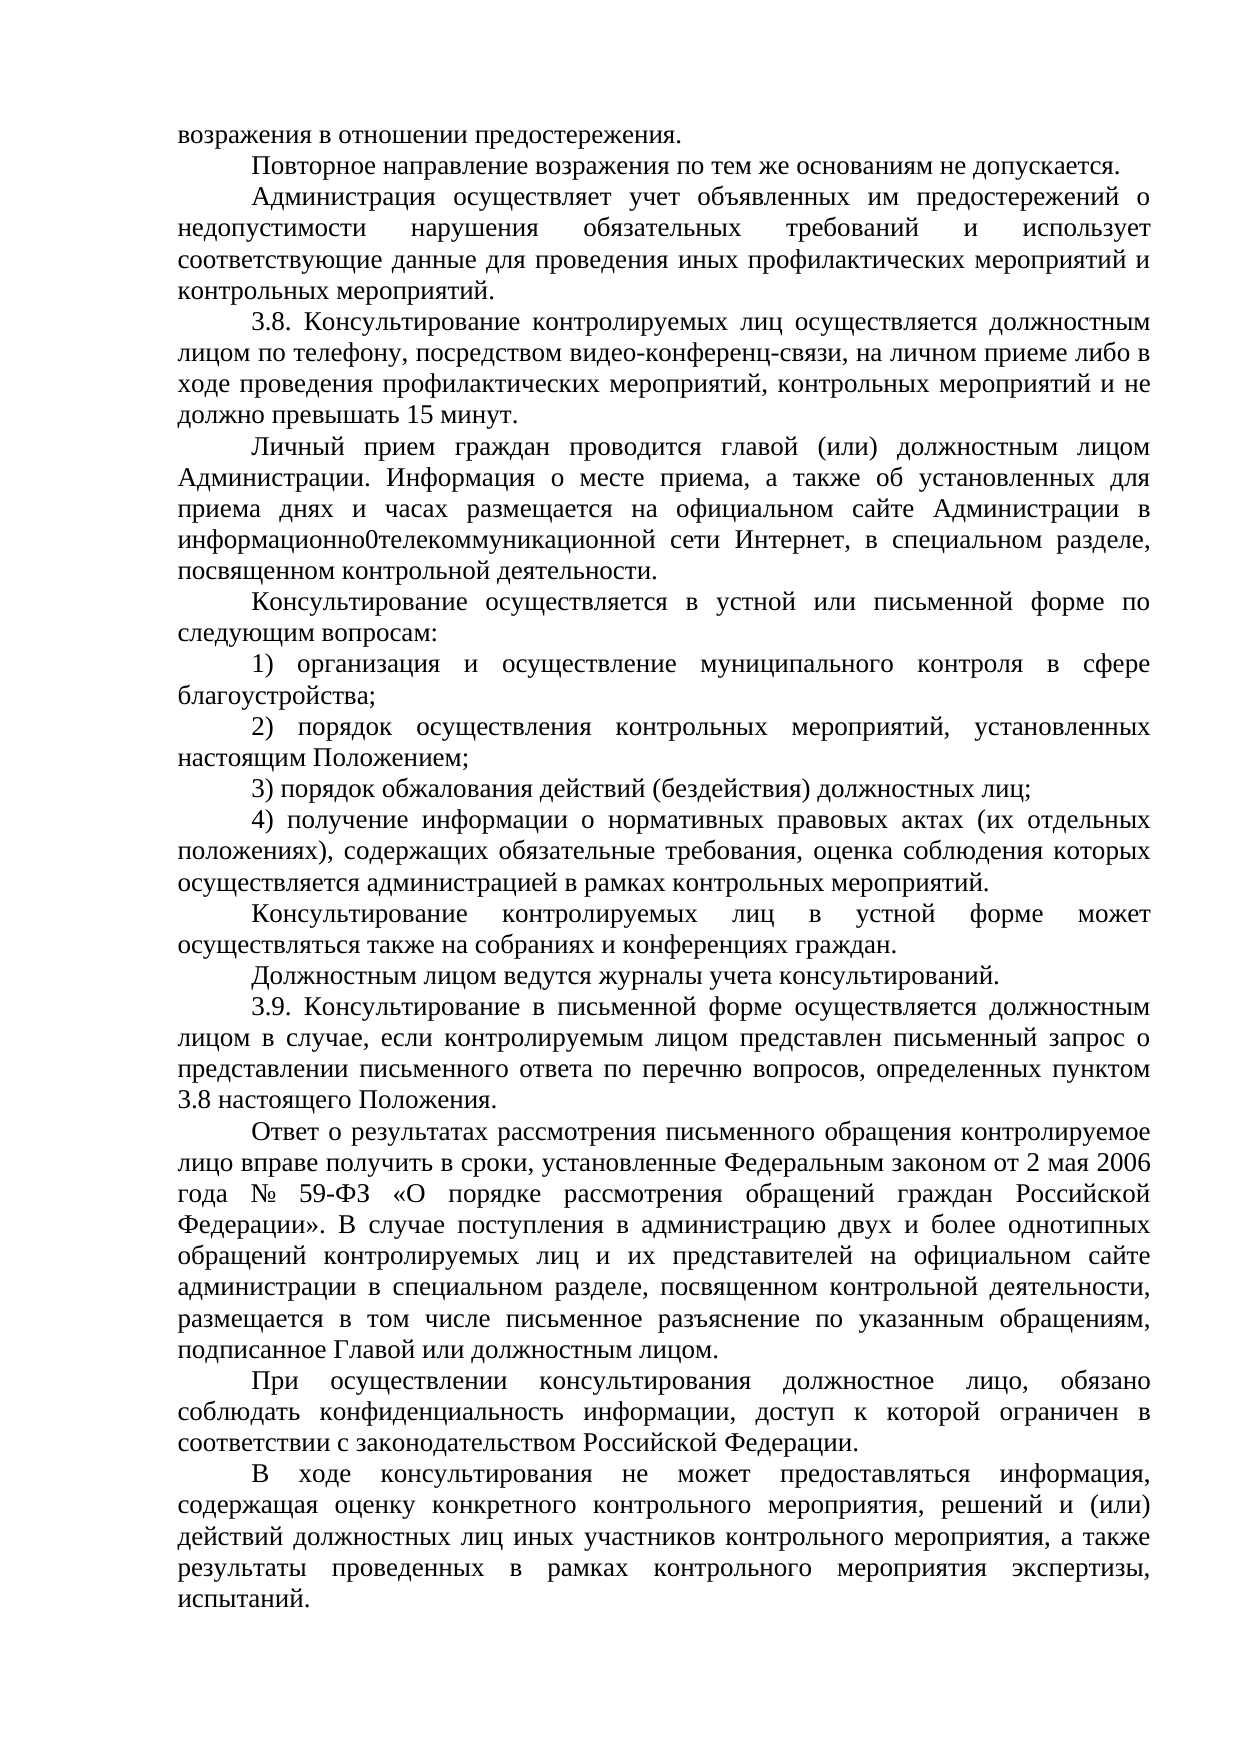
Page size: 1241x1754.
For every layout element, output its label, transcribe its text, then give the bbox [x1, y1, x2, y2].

text Консультирование осуществляется в устной или письменной форме по следующим вопросам: [177, 585, 1152, 648]
text Должностным лицом ведутся журналы учета консультирований. [177, 959, 1152, 990]
text 4) получение информации о нормативных правовых актах (их отдельных положениях), содержащих обязательные требования, оценка соблюдения которых осуществляется администрацией в рамках контрольных мероприятий. [177, 803, 1152, 897]
text При осуществлении консультирования должностное лицо, обязано соблюдать конфиденциальность информации, доступ к которой ограничен в соответствии с законодательством Российской Федерации. [177, 1364, 1152, 1457]
text 3.9. Консультирование в письменной форме осуществляется должностным лицом в случае, если контролируемым лицом представлен письменный запрос о представлении письменного ответа по перечню вопросов, определенных пунктом 3.8 настоящего Положения. [177, 990, 1152, 1115]
text В ходе консультирования не может предоставляться информация, содержащая оценку конкретного контрольного мероприятия, решений и (или) действий должностных лиц иных участников контрольного мероприятия, а также результаты проведенных в рамках контрольного мероприятия экспертизы, испытаний. [177, 1457, 1152, 1613]
text Консультирование контролируемых лиц в устной форме может осуществляться также на собраниях и конференциях граждан. [177, 897, 1152, 959]
text 3) порядок обжалования действий (бездействия) должностных лиц; [177, 772, 1152, 803]
text Повторное направление возражения по тем же основаниям не допускается. [177, 149, 1152, 180]
text 2) порядок осуществления контрольных мероприятий, установленных настоящим Положением; [177, 710, 1152, 772]
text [177, 118, 1152, 149]
text 3.8. Консультирование контролируемых лиц осуществляется должностным лицом по телефону, посредством видео-конференц-связи, на личном приеме либо в ходе проведения профилактических мероприятий, контрольных мероприятий и не должно превышать 15 минут. [177, 305, 1152, 429]
text Администрация осуществляет учет объявленных им предостережений о недопустимости нарушения обязательных требований и использует соответствующие данные для проведения иных профилактических мероприятий и контрольных мероприятий. [177, 180, 1152, 305]
text Ответ о результатах рассмотрения письменного обращения контролируемое лицо вправе получить в сроки, установленные Федеральным законом от 2 мая 2006 года № 59-ФЗ «О порядке рассмотрения обращений граждан Российской Федерации». В случае поступления в администрацию двух и более однотипных обращений контролируемых лиц и их представителей на официальном сайте администрации в специальном разделе, посвященном контрольной деятельности, размещается в том числе письменное разъяснение по указанным обращениям, подписанное Главой или должностным лицом. [177, 1115, 1152, 1364]
text Личный прием граждан проводится главой (или) должностным лицом Администрации. Информация о месте приема, а также об установленных для приема днях и часах размещается на официальном сайте Администрации в информационно0телекоммуникационной сети Интернет, в специальном разделе, посвященном контрольной деятельности. [177, 429, 1152, 585]
text 1) организация и осуществление муниципального контроля в сфере благоустройства; [177, 648, 1152, 710]
